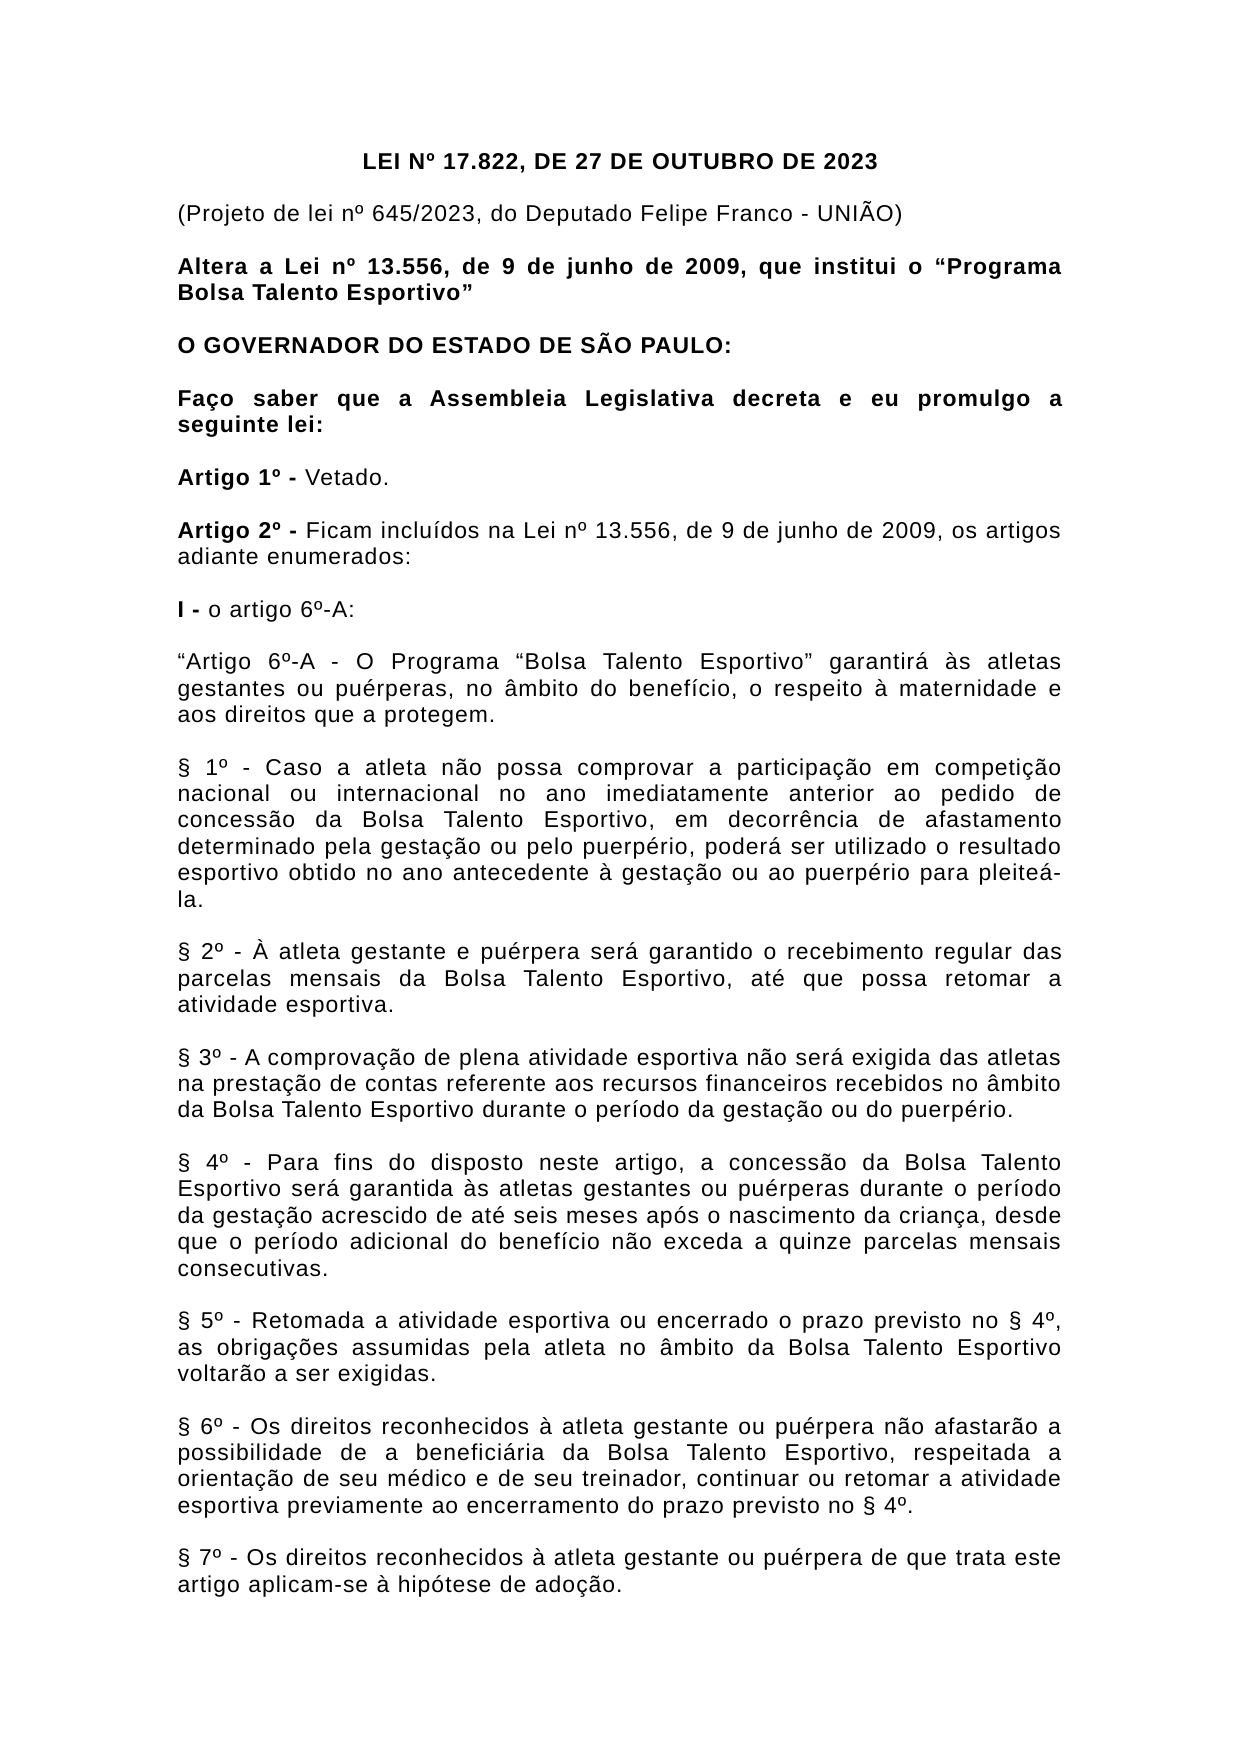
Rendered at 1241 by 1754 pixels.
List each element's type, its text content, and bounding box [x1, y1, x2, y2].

text Artigo 1º - Vetado. [177, 464, 1063, 490]
text § 5º - Retomada a atividade esportiva ou encerrado o prazo previsto no § 4º, as obrigações assumidas pela atleta no âmbito da Bolsa Talento Esportivo voltarão a ser exigidas. [177, 1307, 1063, 1386]
text I - o artigo 6º-A: [177, 596, 1063, 622]
text Faço saber que a Assembleia Legislativa decreta e eu promulgo a seguinte lei: [177, 385, 1063, 437]
text “Artigo 6º-A - O Programa “Bolsa Talento Esportivo” garantirá às atletas gestantes ou puérperas, no âmbito do benefício, o respeito à maternidade e aos direitos que a protegem. [177, 648, 1063, 727]
text (Projeto de lei nº 645/2023, do Deputado Felipe Franco - UNIÃO) [177, 200, 1063, 227]
text § 2º - À atleta gestante e puérpera será garantido o recebimento regular das parcelas mensais da Bolsa Talento Esportivo, até que possa retomar a atividade esportiva. [177, 938, 1063, 1017]
text § 6º - Os direitos reconhecidos à atleta gestante ou puérpera não afastarão a possibilidade de a beneficiária da Bolsa Talento Esportivo, respeitada a orientação de seu médico e de seu treinador, continuar ou retomar a atividade esportiva previamente ao encerramento do prazo previsto no § 4º. [177, 1413, 1063, 1518]
text § 3º - A comprovação de plena atividade esportiva não será exigida das atletas na prestação de contas referente aos recursos financeiros recebidos no âmbito da Bolsa Talento Esportivo durante o período da gestação ou do puerpério. [177, 1044, 1063, 1123]
text O GOVERNADOR DO ESTADO DE SÃO PAULO: [177, 332, 1063, 358]
text § 1º - Caso a atleta não possa comprovar a participação em competição nacional ou internacional no ano imediatamente anterior ao pedido de concessão da Bolsa Talento Esportivo, em decorrência de afastamento determinado pela gestação ou pelo puerpério, poderá ser utilizado o resultado esportivo obtido no ano antecedente à gestação ou ao puerpério para pleiteá-la. [177, 754, 1063, 912]
text LEI Nº 17.822, DE 27 DE OUTUBRO DE 2023 [177, 148, 1063, 174]
text § 4º - Para fins do disposto neste artigo, a concessão da Bolsa Talento Esportivo será garantida às atletas gestantes ou puérperas durante o período da gestação acrescido de até seis meses após o nascimento da criança, desde que o período adicional do benefício não exceda a quinze parcelas mensais consecutivas. [177, 1149, 1063, 1281]
text Artigo 2º - Ficam incluídos na Lei nº 13.556, de 9 de junho de 2009, os artigos adiante enumerados: [177, 517, 1063, 569]
text Altera a Lei nº 13.556, de 9 de junho de 2009, que institui o “Programa Bolsa Talento Esportivo” [177, 253, 1063, 306]
text § 7º - Os direitos reconhecidos à atleta gestante ou puérpera de que trata este artigo aplicam-se à hipótese de adoção. [177, 1544, 1063, 1597]
